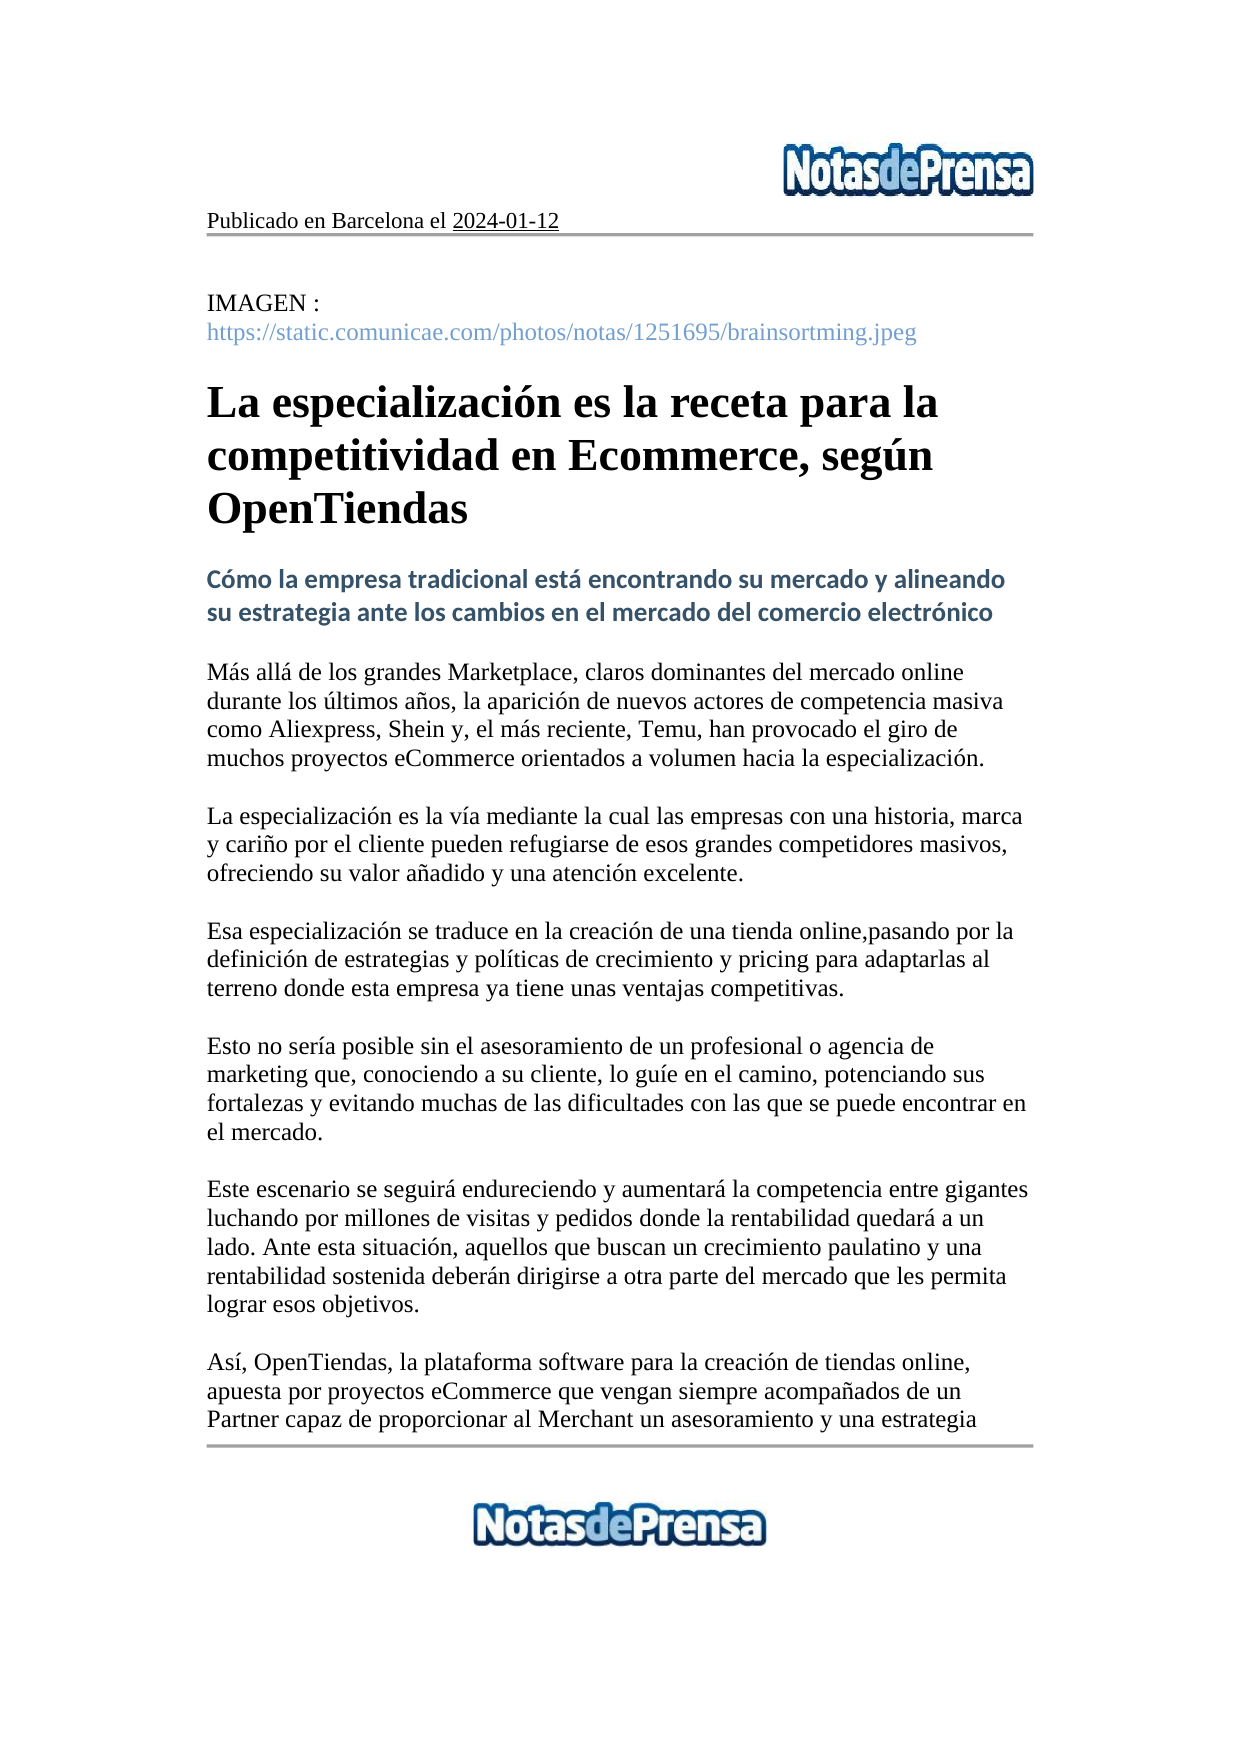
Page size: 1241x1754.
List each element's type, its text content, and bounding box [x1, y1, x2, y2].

picture [783, 142, 1034, 199]
subtitle Cómo la empresa tradicional está encontrando su mercado y alineando su estrategia ante los cambios en el mercado del comercio electrónico [207, 562, 1033, 628]
subtitle La especialización es la receta para la competitividad en Ecommerce, según OpenTiendas [207, 375, 1033, 533]
text IMAGEN : https://static.comunicae.com/photos/notas/1251695/brainsortming.jpeg [207, 288, 1033, 346]
picture [473, 1501, 767, 1548]
